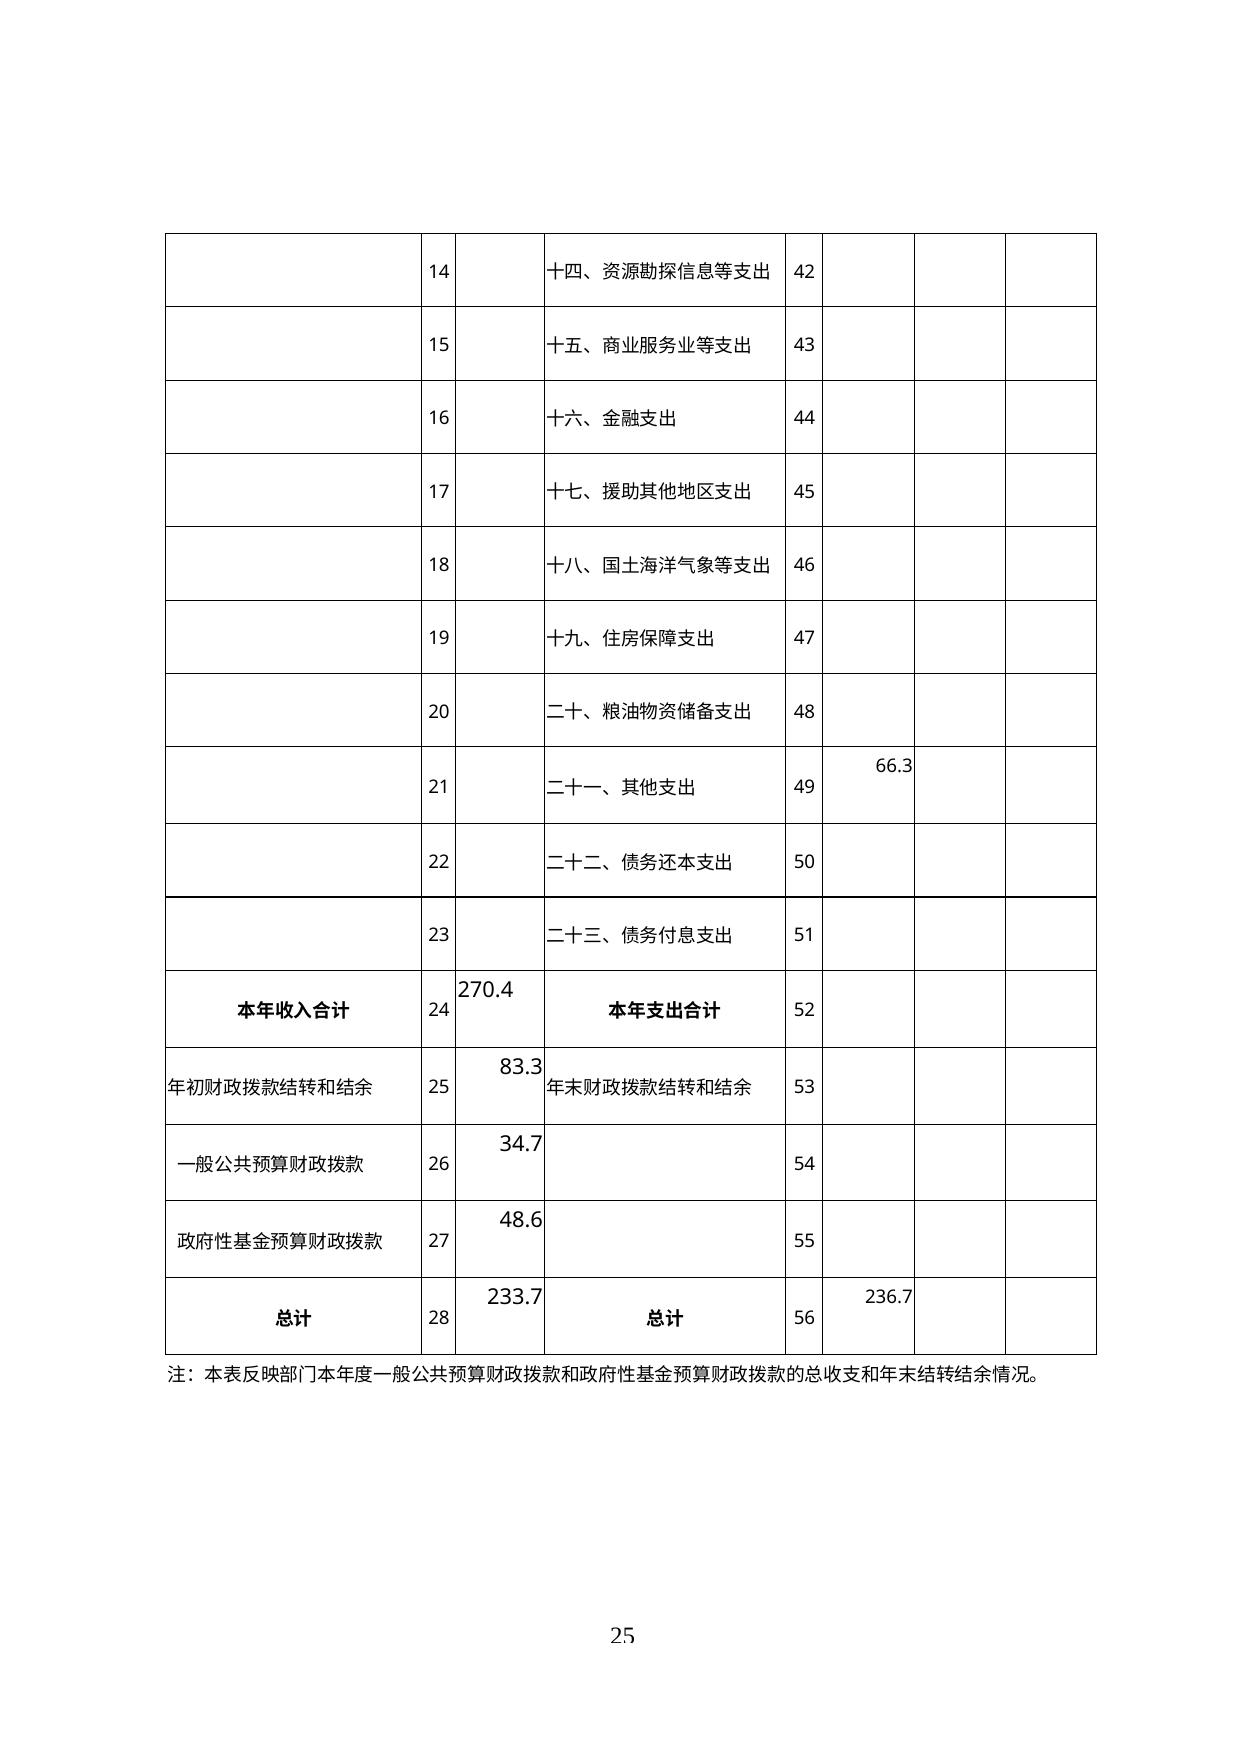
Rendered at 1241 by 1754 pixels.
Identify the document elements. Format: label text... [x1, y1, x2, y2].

table_cell [456, 307, 544, 379]
table_cell 15 [422, 307, 455, 379]
table_cell 本年收入合计 [166, 971, 421, 1047]
table_cell 20 [422, 674, 455, 746]
table_cell 十八、国土海洋气象等支出 [545, 527, 785, 599]
table_cell [823, 1048, 914, 1123]
table_cell 本年支出合计 [545, 971, 785, 1047]
table_cell 十九、住房保障支出 [545, 601, 785, 673]
table_cell 66.3 [823, 747, 914, 823]
table_cell [166, 674, 421, 746]
table_cell 25 [422, 1048, 455, 1123]
table_cell 二十一、其他支出 [545, 747, 785, 823]
table_cell [1006, 1125, 1096, 1200]
table_cell [456, 381, 544, 453]
table_cell 16 [422, 381, 455, 453]
table_cell 28 [422, 1278, 455, 1354]
table_cell 17 [422, 454, 455, 526]
table_cell [166, 454, 421, 526]
table_cell 十四、资源勘探信息等支出 [545, 234, 785, 306]
table_cell [166, 898, 421, 970]
table_cell 47 [786, 601, 822, 673]
table_cell [166, 527, 421, 599]
table_cell 27 [422, 1201, 455, 1277]
table_cell [1006, 898, 1096, 970]
table_cell [166, 381, 421, 453]
table_cell 政府性基金预算财政拨款 [166, 1201, 421, 1277]
table_cell [915, 454, 1005, 526]
table_cell [1006, 527, 1096, 599]
table_cell [915, 307, 1005, 379]
table_cell [456, 527, 544, 599]
table_cell [1006, 454, 1096, 526]
table_cell [823, 674, 914, 746]
table_cell 18 [422, 527, 455, 599]
table_cell [823, 824, 914, 896]
table_cell [915, 747, 1005, 823]
table_cell 51 [786, 898, 822, 970]
table_cell 22 [422, 824, 455, 896]
table_cell 十五、商业服务业等支出 [545, 307, 785, 379]
table_cell [545, 1201, 785, 1277]
table_cell [166, 601, 421, 673]
table_cell [915, 898, 1005, 970]
table_cell [1006, 971, 1096, 1047]
table_cell 50 [786, 824, 822, 896]
table_cell [823, 898, 914, 970]
table_cell 二十二、债务还本支出 [545, 824, 785, 896]
table_cell 48 [786, 674, 822, 746]
table_cell [545, 1125, 785, 1200]
table_cell 十七、援助其他地区支出 [545, 454, 785, 526]
table_cell [166, 307, 421, 379]
table_cell 53 [786, 1048, 822, 1123]
table_cell [915, 234, 1005, 306]
table_cell [915, 1048, 1005, 1123]
table_cell [1006, 307, 1096, 379]
table_cell [915, 1201, 1005, 1277]
table_cell [456, 898, 544, 970]
table_cell [456, 454, 544, 526]
table_cell [823, 1125, 914, 1200]
table_cell 年末财政拨款结转和结余 [545, 1048, 785, 1123]
table_cell 42 [786, 234, 822, 306]
table_cell 46 [786, 527, 822, 599]
table_cell [456, 601, 544, 673]
table_cell 24 [422, 971, 455, 1047]
table_cell 注：本表反映部门本年度一般公共预算财政拨款和政府性基金预算财政拨款的总收支和年末结转结余情况。 [165, 1355, 1097, 1389]
table_cell 83.3 [456, 1048, 544, 1123]
table_cell [456, 747, 544, 823]
table_cell [1006, 747, 1096, 823]
table_cell [823, 971, 914, 1047]
table_cell [915, 824, 1005, 896]
table_cell 270.4 [456, 971, 544, 1047]
table_cell 52 [786, 971, 822, 1047]
table_cell 26 [422, 1125, 455, 1200]
table_cell [915, 674, 1005, 746]
table_cell 55 [786, 1201, 822, 1277]
table_cell [915, 527, 1005, 599]
table_cell 十六、金融支出 [545, 381, 785, 453]
table_cell [166, 234, 421, 306]
table_cell 总计 [166, 1278, 421, 1354]
table_cell 44 [786, 381, 822, 453]
table_cell [1006, 1278, 1096, 1354]
table_cell 总计 [545, 1278, 785, 1354]
table_cell 233.7 [456, 1278, 544, 1354]
table_cell [823, 381, 914, 453]
table_cell [456, 234, 544, 306]
table_cell [915, 601, 1005, 673]
table_cell [1006, 381, 1096, 453]
table_cell 一般公共预算财政拨款 [166, 1125, 421, 1200]
table_cell 19 [422, 601, 455, 673]
table_cell [915, 1278, 1005, 1354]
table_cell [823, 234, 914, 306]
table_cell [1006, 674, 1096, 746]
table_cell [915, 1125, 1005, 1200]
table_cell 二十三、债务付息支出 [545, 898, 785, 970]
table_cell 23 [422, 898, 455, 970]
table_cell [456, 674, 544, 746]
table_cell [823, 601, 914, 673]
table_cell 34.7 [456, 1125, 544, 1200]
table_cell [823, 1201, 914, 1277]
table_cell 年初财政拨款结转和结余 [166, 1048, 421, 1123]
table_cell 49 [786, 747, 822, 823]
table_cell [166, 824, 421, 896]
table_cell [1006, 824, 1096, 896]
table_cell [823, 454, 914, 526]
table_cell [915, 971, 1005, 1047]
table_cell 56 [786, 1278, 822, 1354]
table_cell 14 [422, 234, 455, 306]
table_cell [915, 381, 1005, 453]
table_cell [823, 527, 914, 599]
table_cell [1006, 1048, 1096, 1123]
table_cell [823, 307, 914, 379]
table_cell [1006, 601, 1096, 673]
table_cell [1006, 1201, 1096, 1277]
table_cell [166, 747, 421, 823]
table_cell 48.6 [456, 1201, 544, 1277]
table_cell 21 [422, 747, 455, 823]
table_cell [1006, 234, 1096, 306]
table_cell 45 [786, 454, 822, 526]
table_cell [456, 824, 544, 896]
table_cell 43 [786, 307, 822, 379]
table_cell 二十、粮油物资储备支出 [545, 674, 785, 746]
table_cell 54 [786, 1125, 822, 1200]
table_cell 236.7 [823, 1278, 914, 1354]
